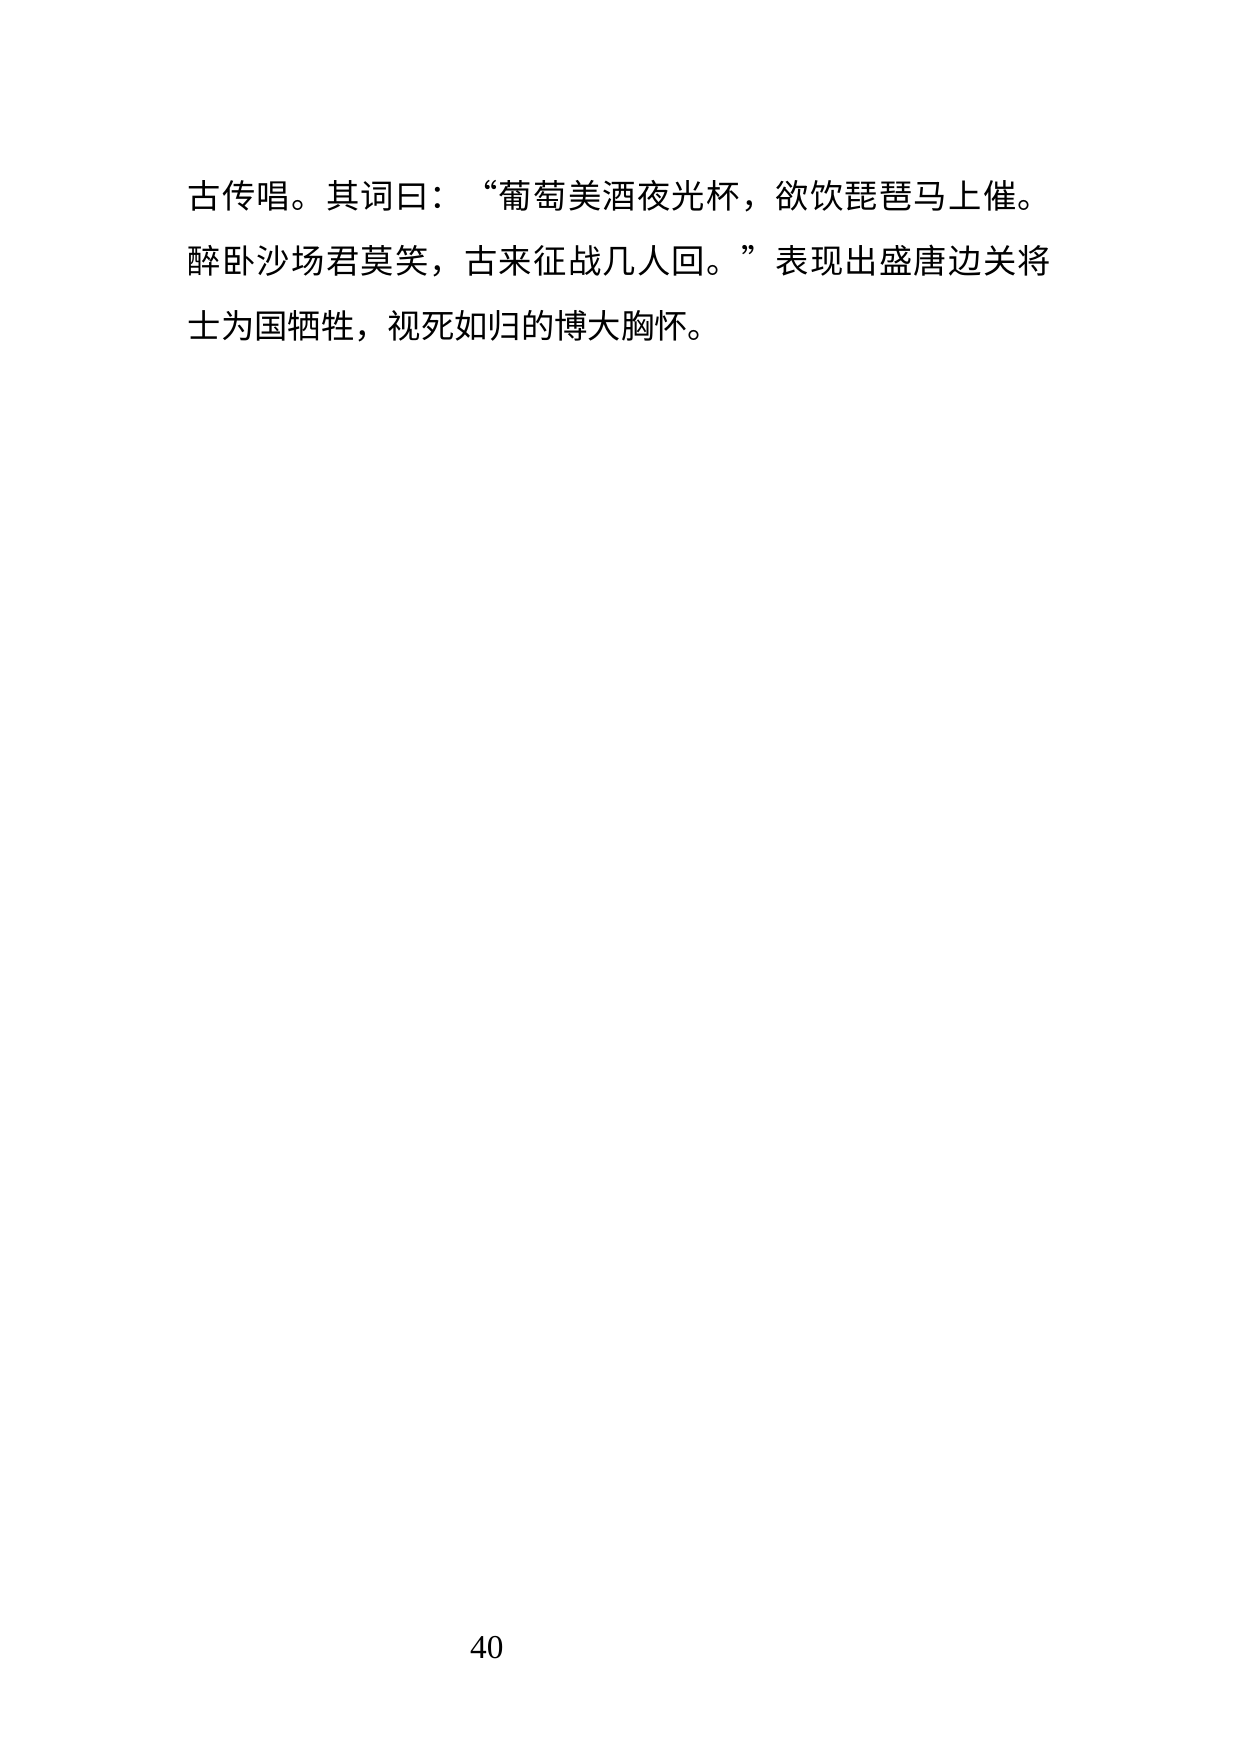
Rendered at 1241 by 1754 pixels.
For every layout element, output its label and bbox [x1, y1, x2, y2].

list [187, 162, 1053, 357]
